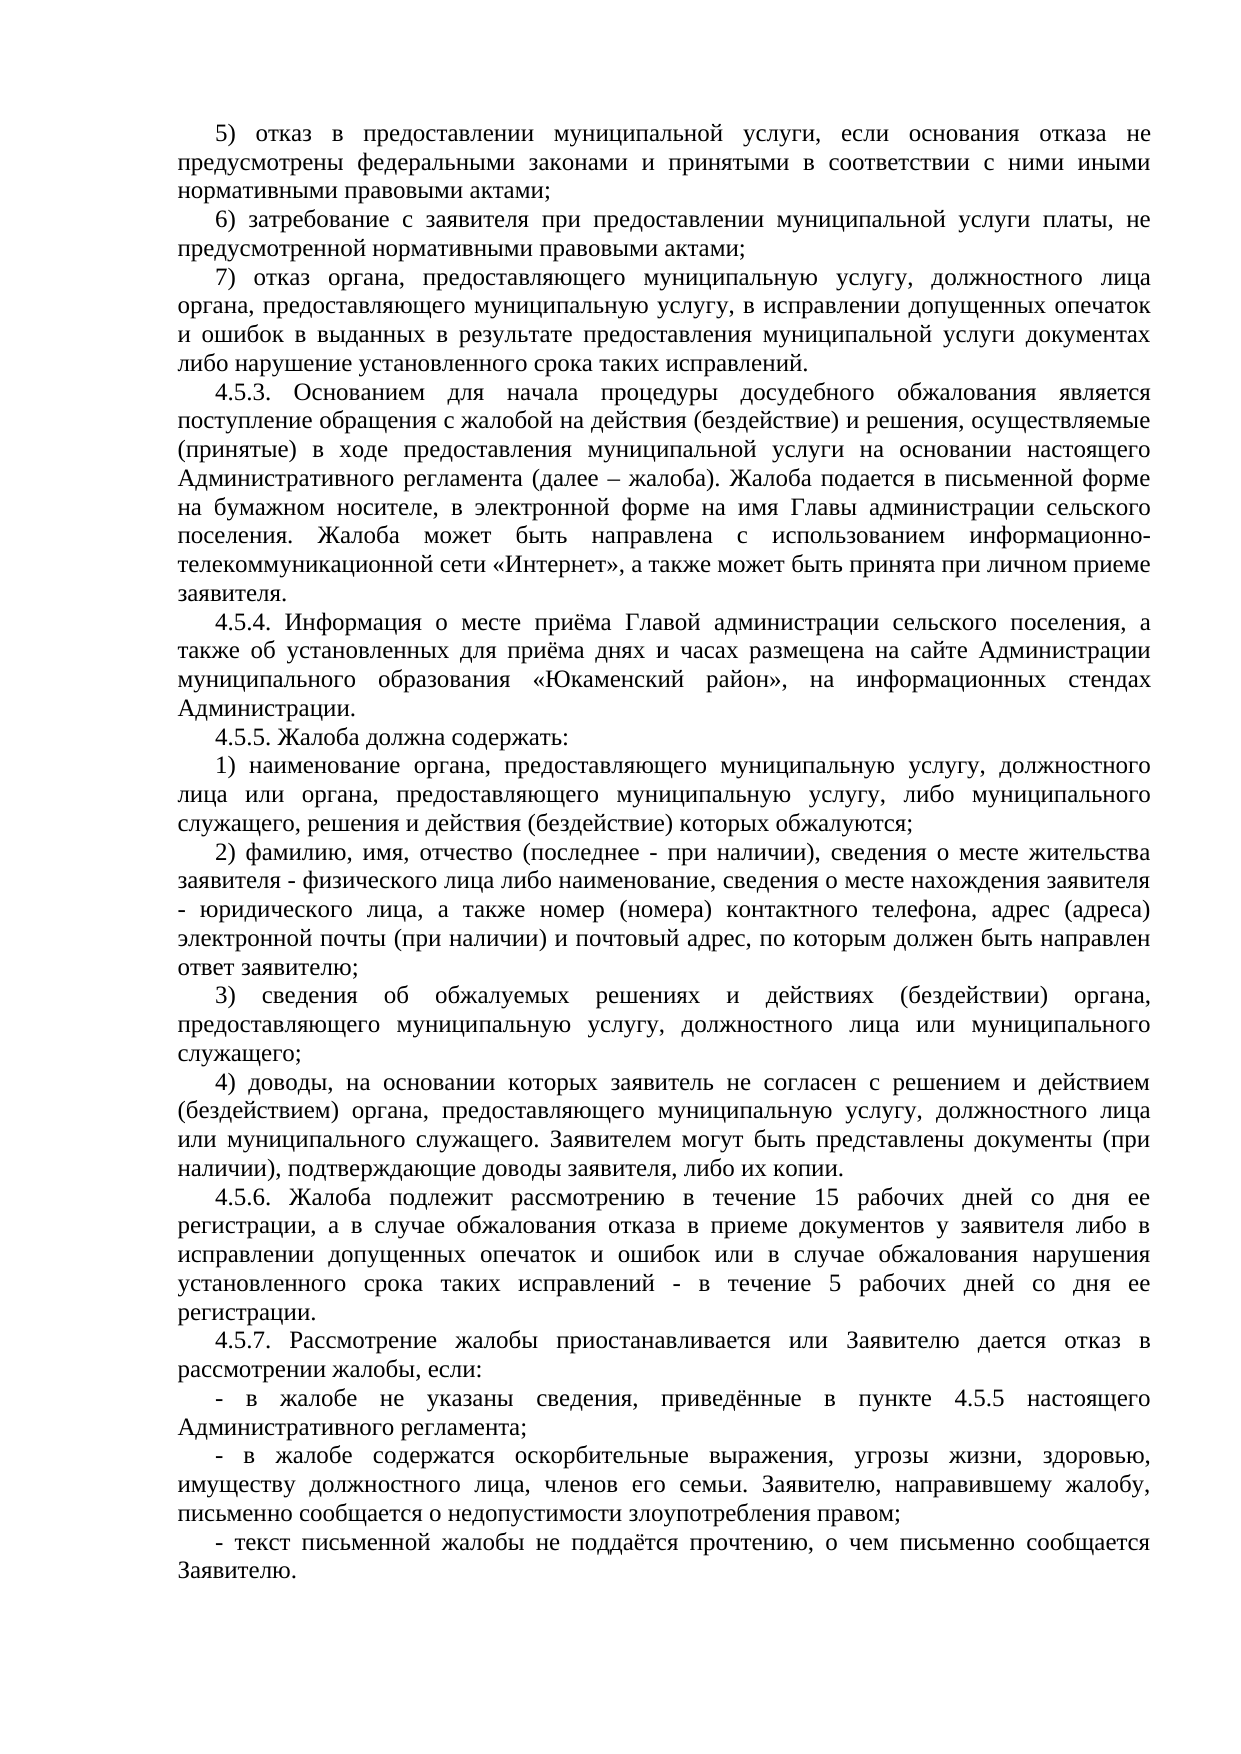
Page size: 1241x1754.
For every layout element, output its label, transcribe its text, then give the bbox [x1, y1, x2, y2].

text 3) сведения об обжалуемых решениях и действиях (бездействии) органа, предоставляющего муниципальную услугу, должностного лица или муниципального служащего; [177, 981, 1152, 1067]
text 4.5.5. Жалоба должна содержать: [177, 722, 1152, 751]
text 7) отказ органа, предоставляющего муниципальную услугу, должностного лица органа, предоставляющего муниципальную услугу, в исправлении допущенных опечаток и ошибок в выданных в результате предоставления муниципальной услуги документах либо нарушение установленного срока таких исправлений. [177, 262, 1152, 377]
text 4.5.6. Жалоба подлежит рассмотрению в течение 15 рабочих дней со дня ее регистрации, а в случае обжалования отказа в приеме документов у заявителя либо в исправлении допущенных опечаток и ошибок или в случае обжалования нарушения установленного срока таких исправлений - в течение 5 рабочих дней со дня ее регистрации. [177, 1182, 1152, 1326]
text 5) отказ в предоставлении муниципальной услуги, если основания отказа не предусмотрены федеральными законами и принятыми в соответствии с ними иными нормативными правовыми актами; [177, 118, 1152, 204]
text - текст письменной жалобы не поддаётся прочтению, о чем письменно сообщается Заявителю. [177, 1527, 1152, 1584]
text 1) наименование органа, предоставляющего муниципальную услугу, должностного лица или органа, предоставляющего муниципальную услугу, либо муниципального служащего, решения и действия (бездействие) которых обжалуются; [177, 751, 1152, 837]
text - в жалобе содержатся оскорбительные выражения, угрозы жизни, здоровью, имуществу должностного лица, членов его семьи. Заявителю, направившему жалобу, письменно сообщается о недопустимости злоупотребления правом; [177, 1441, 1152, 1527]
text - в жалобе не указаны сведения, приведённые в пункте 4.5.5 настоящего Административного регламента; [177, 1383, 1152, 1441]
text 4) доводы, на основании которых заявитель не согласен с решением и действием (бездействием) органа, предоставляющего муниципальную услугу, должностного лица или муниципального служащего. Заявителем могут быть представлены документы (при наличии), подтверждающие доводы заявителя, либо их копии. [177, 1067, 1152, 1182]
text 4.5.3. Основанием для начала процедуры досудебного обжалования является поступление обращения с жалобой на действия (бездействие) и решения, осуществляемые (принятые) в ходе предоставления муниципальной услуги на основании настоящего Административного регламента (далее – жалоба). Жалоба подается в письменной форме на бумажном носителе, в электронной форме на имя Главы администрации сельского поселения. Жалоба может быть направлена с использованием информационно-телекоммуникационной сети «Интернет», а также может быть принята при личном приеме заявителя. [177, 377, 1152, 607]
text 4.5.4. Информация о месте приёма Главой администрации сельского поселения, а также об установленных для приёма днях и часах размещена на сайте Администрации муниципального образования «Юкаменский район», на информационных стендах Администрации. [177, 607, 1152, 722]
text 4.5.7. Рассмотрение жалобы приостанавливается или Заявителю дается отказ в рассмотрении жалобы, если: [177, 1326, 1152, 1383]
text 6) затребование с заявителя при предоставлении муниципальной услуги платы, не предусмотренной нормативными правовыми актами; [177, 204, 1152, 262]
text 2) фамилию, имя, отчество (последнее - при наличии), сведения о месте жительства заявителя - физического лица либо наименование, сведения о месте нахождения заявителя - юридического лица, а также номер (номера) контактного телефона, адрес (адреса) электронной почты (при наличии) и почтовый адрес, по которым должен быть направлен ответ заявителю; [177, 837, 1152, 981]
